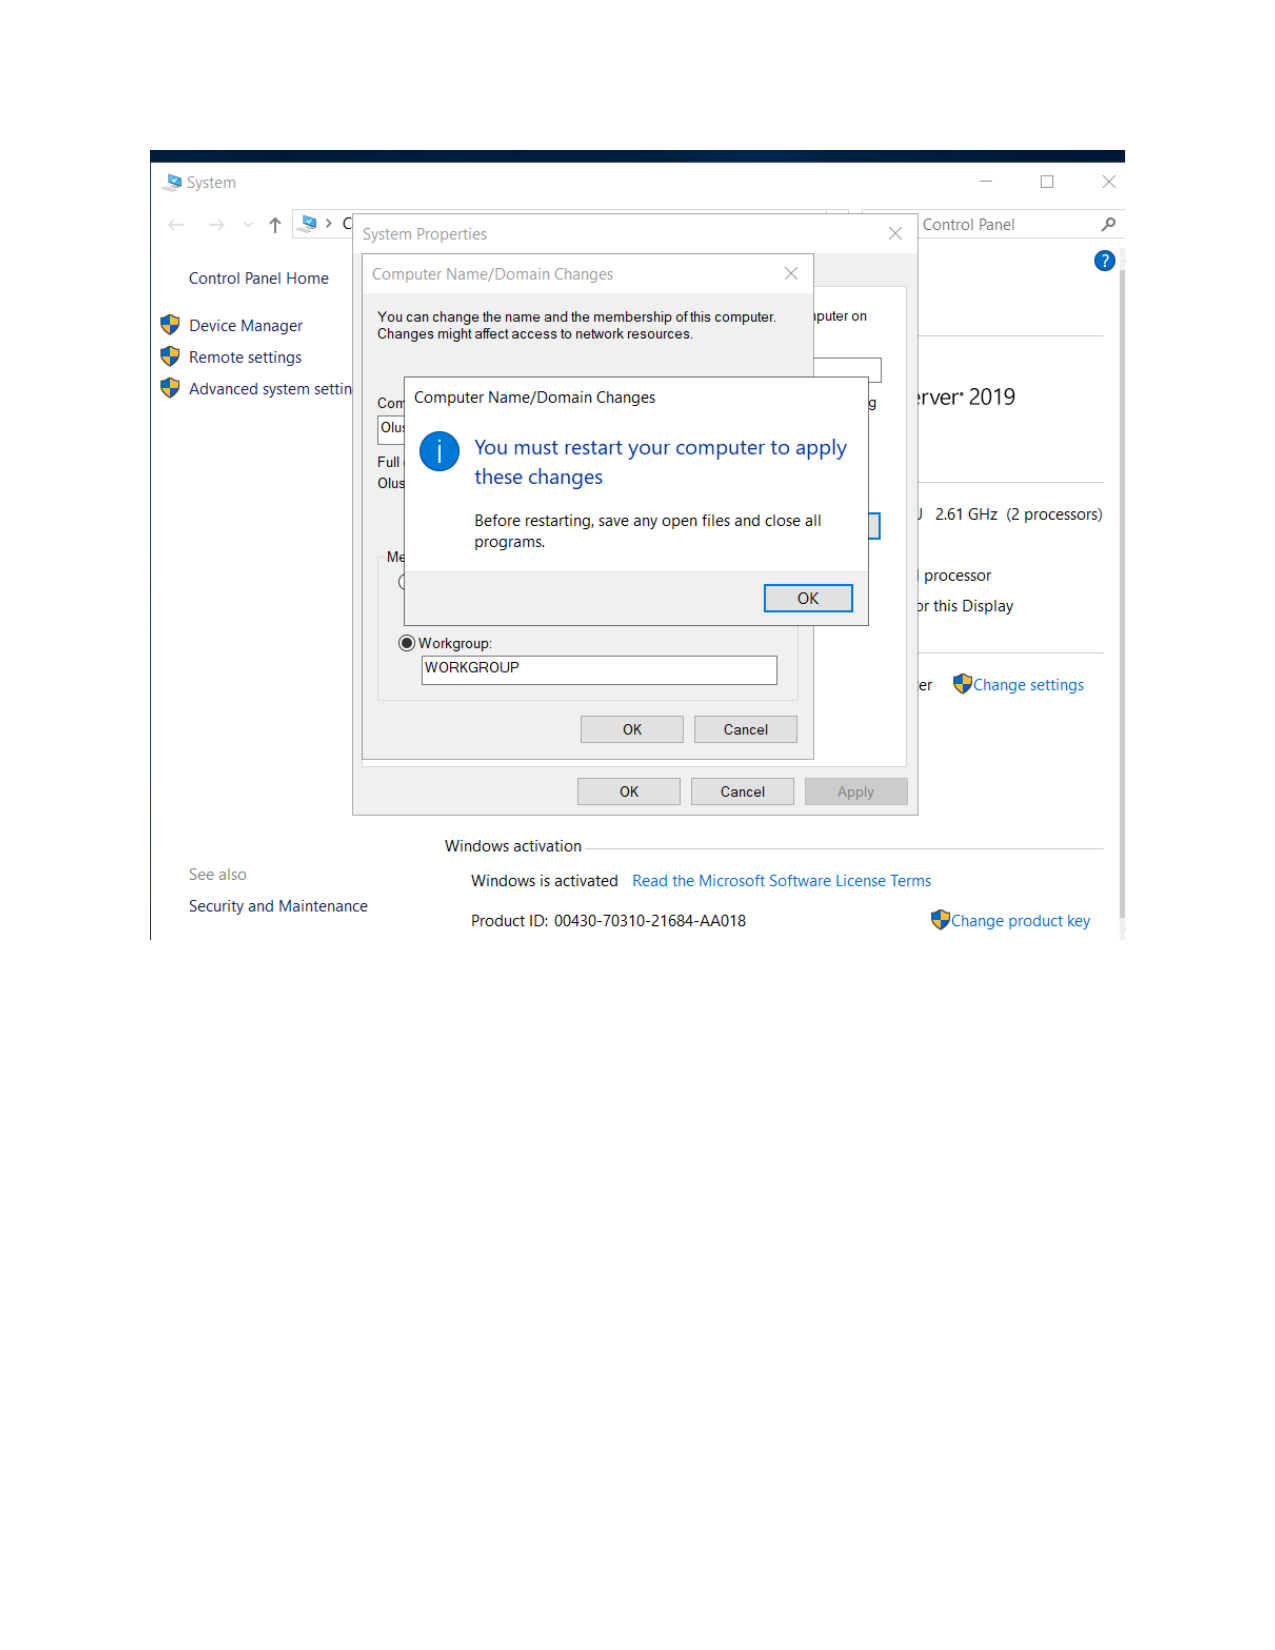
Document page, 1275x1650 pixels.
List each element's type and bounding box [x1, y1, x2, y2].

picture [150, 150, 1125, 940]
